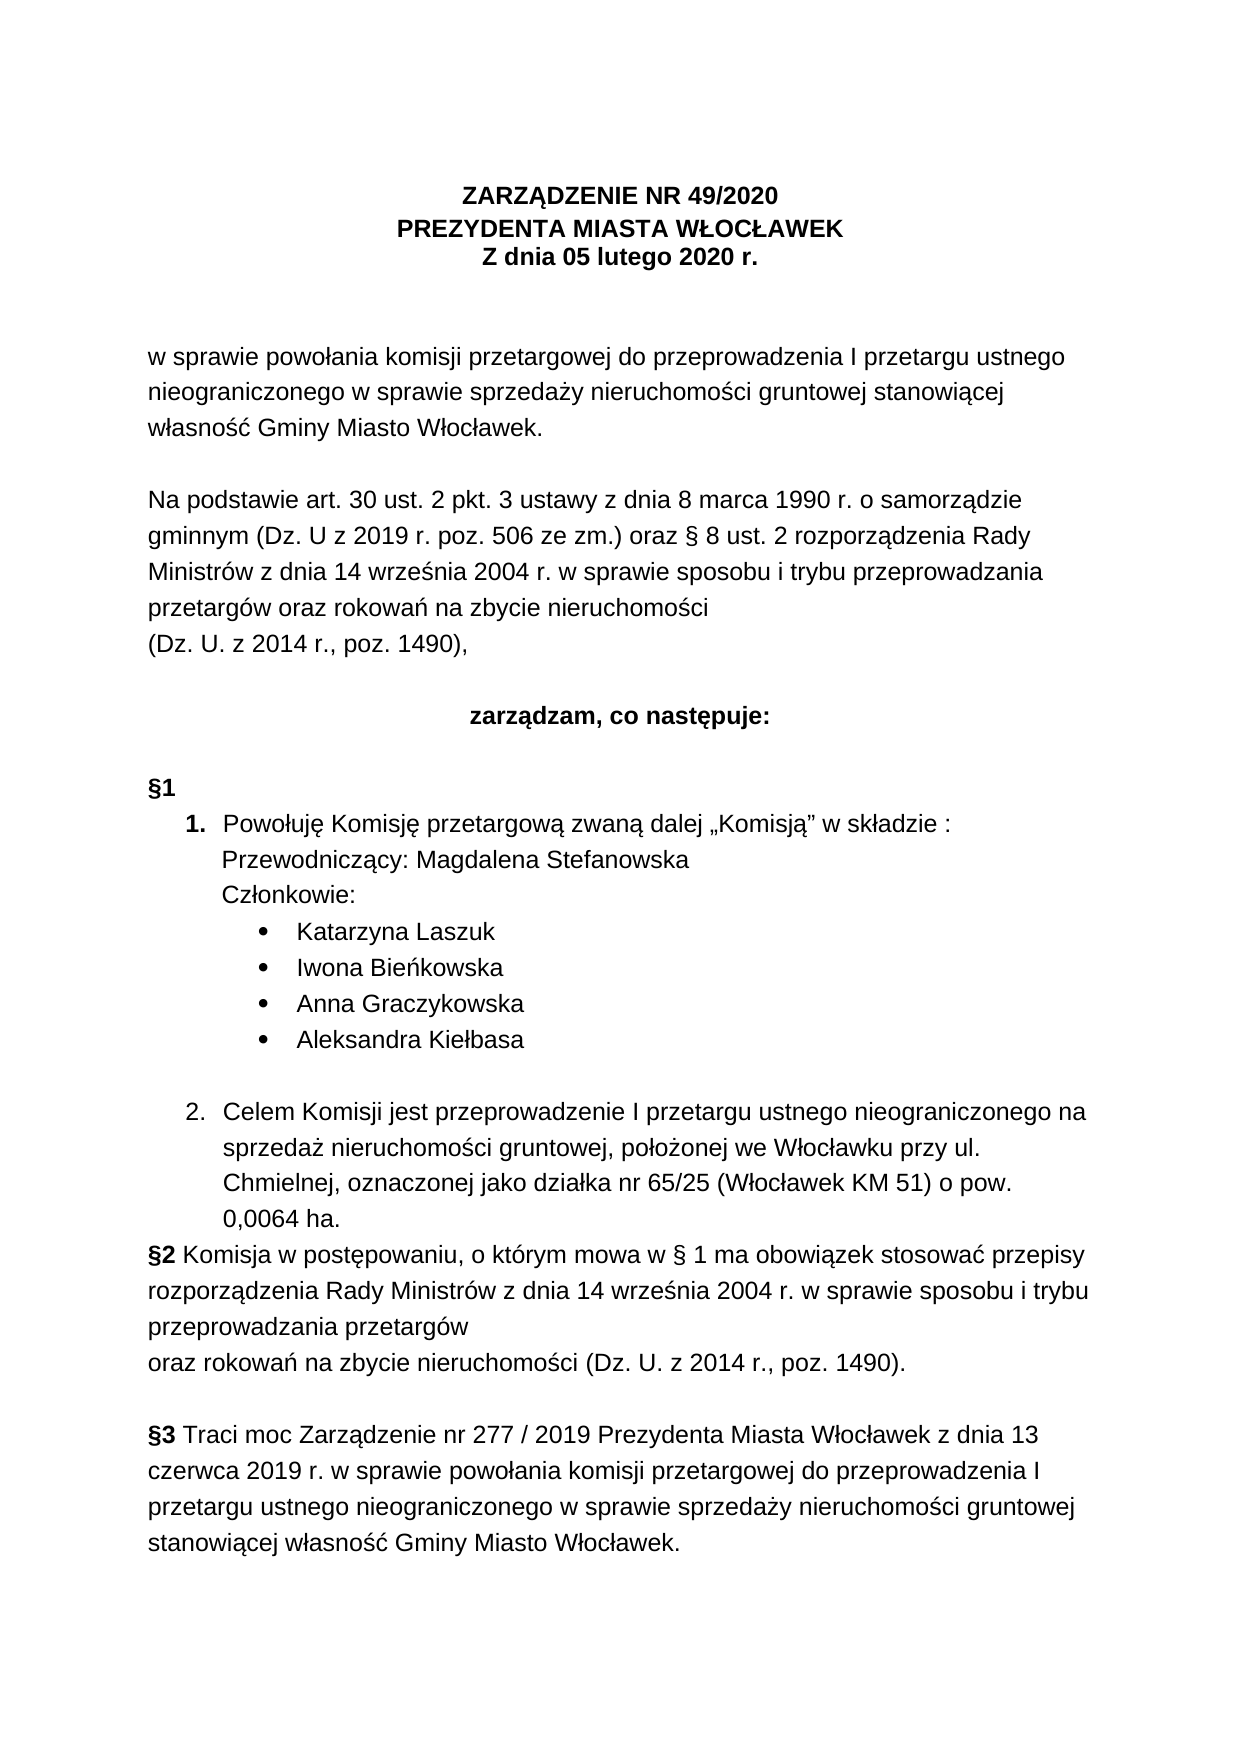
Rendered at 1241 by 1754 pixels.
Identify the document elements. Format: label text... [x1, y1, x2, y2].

text Na podstawie art. 30 ust. 2 pkt. 3 ustawy z dnia 8 marca 1990 r. o samorządzie gminnym (Dz. U z 2019 r. poz. 506 ze zm.) oraz § 8 ust. 2 rozporządzenia Rady Ministrów z dnia 14 września 2004 r. w sprawie sposobu i trybu przeprowadzania przetargów oraz rokowań na zbycie nieruchomości (Dz. U. z 2014 r., poz. 1490), [148, 485, 1093, 658]
list Aleksandra Kiełbasa [259, 1024, 1093, 1053]
text zarządzam, co następuje: [148, 701, 1093, 729]
text §3 Traci moc Zarządzenie nr 277 / 2019 Prezydenta Miasta Włocławek z dnia 13 czerwca 2019 r. w sprawie powołania komisji przetargowej do przeprowadzenia I przetargu ustnego nieograniczonego w sprawie sprzedaży nieruchomości gruntowej stanowiącej własność Gminy Miasto Włocławek. [148, 1420, 1093, 1557]
text §1 [148, 773, 1093, 801]
text ZARZĄDZENIE NR 49/2020 [148, 181, 1093, 209]
text Członkowie: [148, 881, 1093, 909]
list Powołuję Komisję przetargową zwaną dalej „Komisją” w składzie : [185, 809, 1093, 837]
list Katarzyna Laszuk [259, 916, 1093, 945]
text Z dnia 05 lutego 2020 r. [148, 242, 1093, 271]
text Przewodniczący: Magdalena Stefanowska [148, 844, 1093, 873]
list Celem Komisji jest przeprowadzenie I przetargu ustnego nieograniczonego na sprzedaż nieruchomości gruntowej, położonej we Włocławku przy ul. Chmielnej, oznaczonej jako działka nr 65/25 (Włocławek KM 51) o pow. 0,0064 ha. [185, 1097, 1093, 1233]
list Anna Graczykowska [259, 988, 1093, 1017]
list Iwona Bieńkowska [259, 952, 1093, 981]
subtitle PREZYDENTA MIASTA WŁOCŁAWEK [148, 214, 1093, 242]
text §2 Komisja w postępowaniu, o którym mowa w § 1 ma obowiązek stosować przepisy rozporządzenia Rady Ministrów z dnia 14 września 2004 r. w sprawie sposobu i trybu przeprowadzania przetargów oraz rokowań na zbycie nieruchomości (Dz. U. z 2014 r., poz. 1490). [148, 1240, 1093, 1377]
text w sprawie powołania komisji przetargowej do przeprowadzenia I przetargu ustnego nieograniczonego w sprawie sprzedaży nieruchomości gruntowej stanowiącej własność Gminy Miasto Włocławek. [148, 341, 1093, 442]
